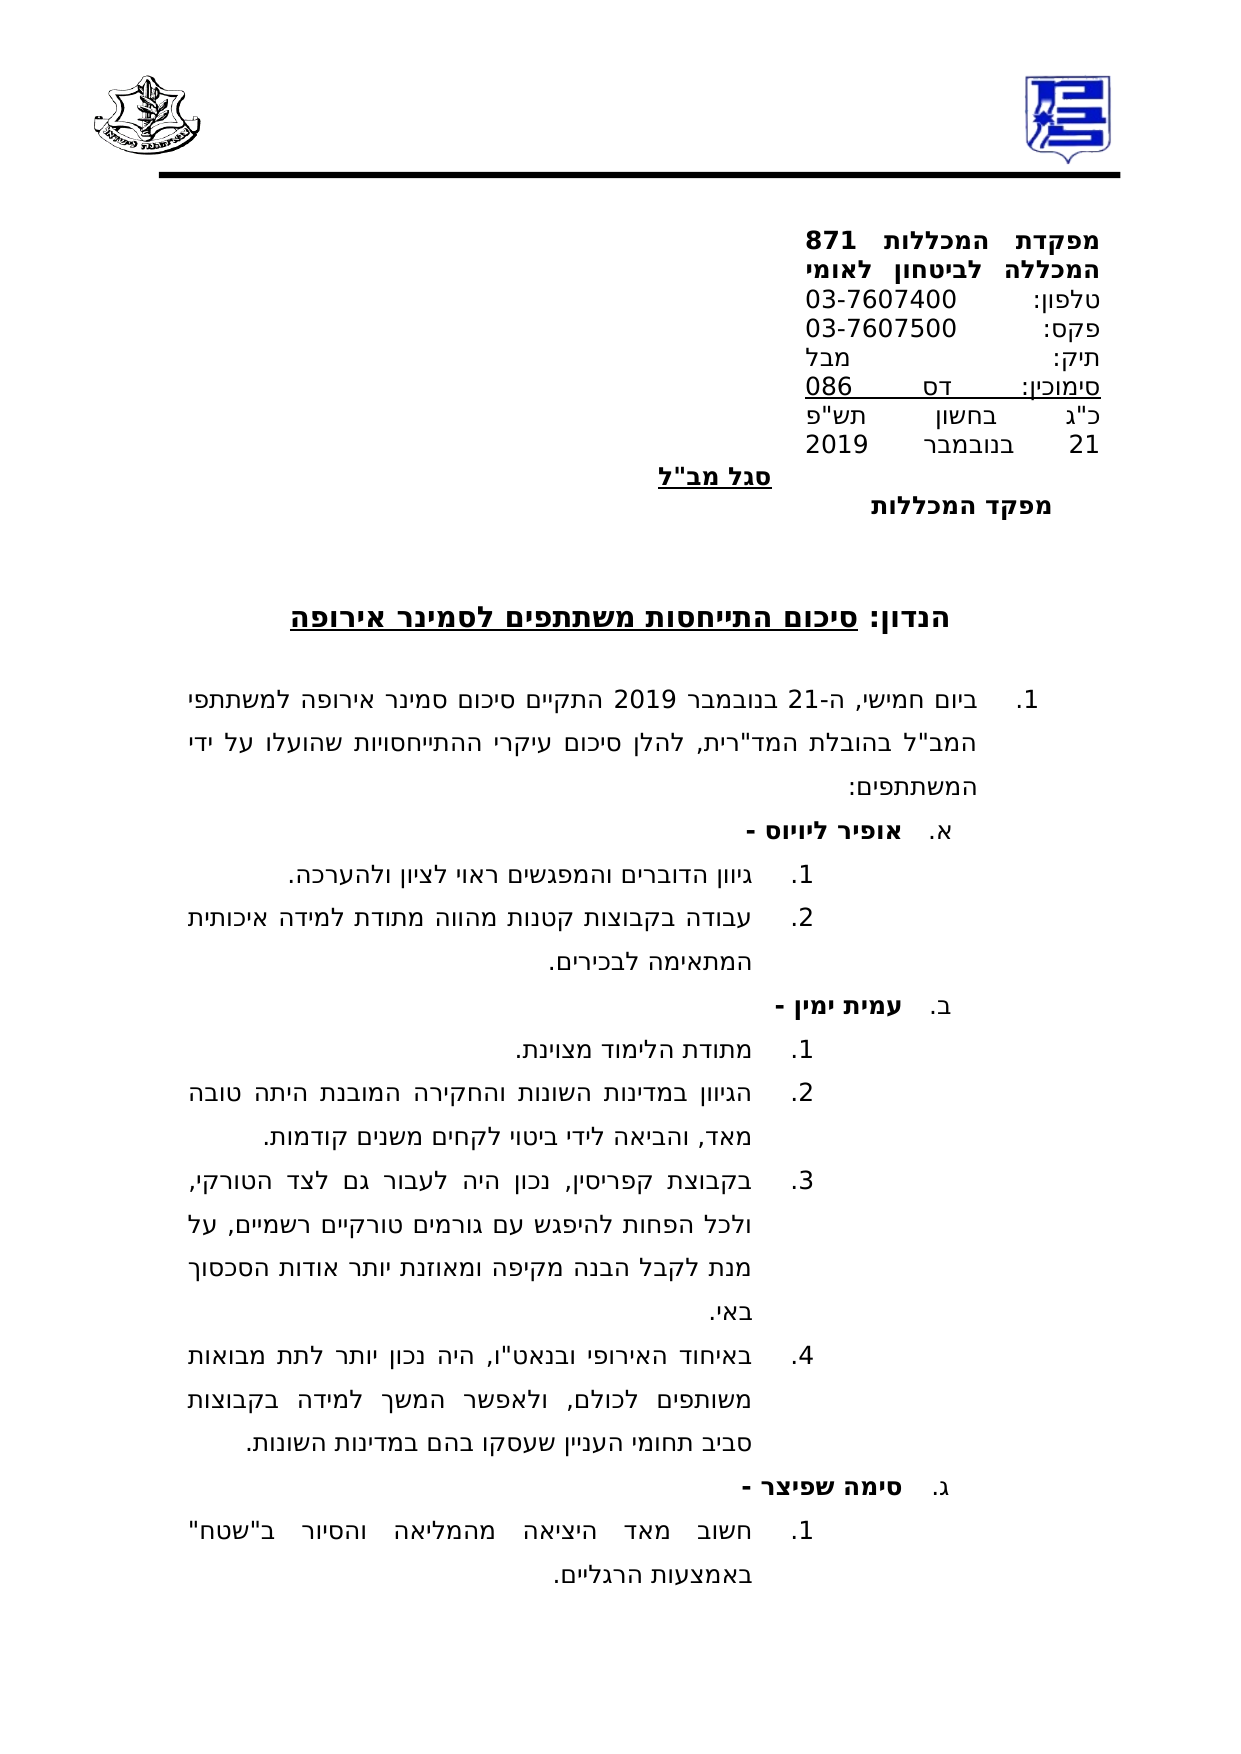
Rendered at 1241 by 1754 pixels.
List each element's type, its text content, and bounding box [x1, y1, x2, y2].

list גיוון הדוברים והמפגשים ראוי לציון ולהערכה. [187, 860, 790, 889]
list מתודת הלימוד מצוינת. [187, 1035, 790, 1064]
text הנדון: סיכום התייחסות משתתפים לסמינר אירופה [187, 600, 1053, 634]
list אופיר ליויוס - [187, 816, 940, 845]
list עמית ימין - [187, 991, 940, 1020]
text מפקד המכללות [187, 491, 1053, 521]
list ביום חמישי, ה-21 בנובמבר 2019 התקיים סיכום סמינר אירופה למשתתפי המב"ל בהובלת המד"רית, להלן סיכום עיקרי ההתייחסויות שהועלו על ידי המשתתפים: [187, 685, 1015, 802]
list עבודה בקבוצות קטנות מהווה מתודת למידה איכותית המתאימה לבכירים. [187, 904, 790, 977]
list בקבוצת קפריסין, נכון היה לעבור גם לצד הטורקי, ולכל הפחות להיפגש עם גורמים טורקיים רשמיים, על מנת לקבל הבנה מקיפה ומאוזנת יותר אודות הסכסוך באי. [187, 1166, 790, 1327]
list חשוב מאד היציאה מהמליאה והסיור ב"שטח" באמצעות הרגליים. [187, 1516, 790, 1589]
picture [91, 73, 202, 156]
picture [999, 56, 1139, 175]
list סימה שפיצר - [187, 1472, 940, 1502]
text סגל מב"ל [187, 462, 1053, 491]
list באיחוד האירופי ובנאט"ו, היה נכון יותר לתת מבואות משותפים לכולם, ולאפשר המשך למידה בקבוצות סביב תחומי העניין שעסקו בהם במדינות השונות. [187, 1341, 790, 1458]
list הגיוון במדינות השונות והחקירה המובנת היתה טובה מאד, והביאה לידי ביטוי לקחים משנים קודמות. [187, 1079, 790, 1152]
